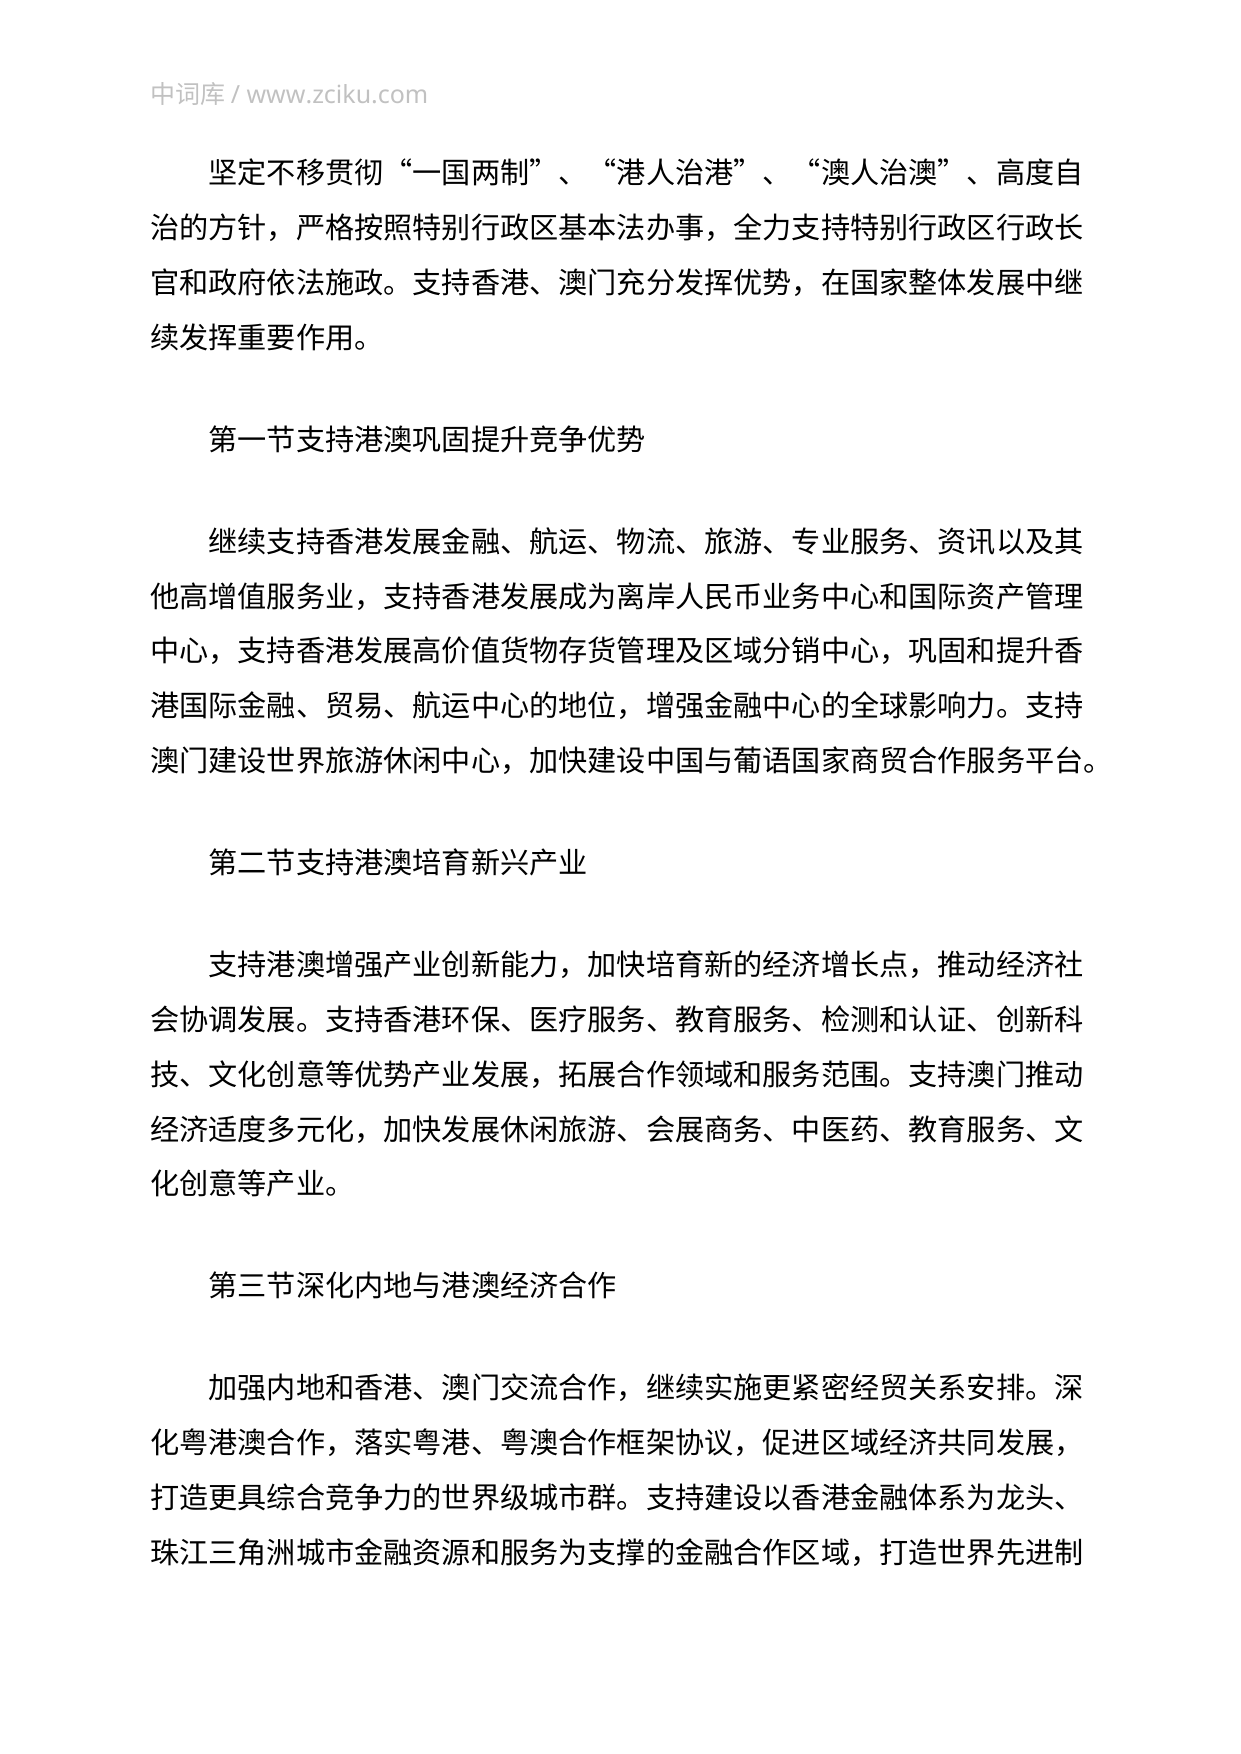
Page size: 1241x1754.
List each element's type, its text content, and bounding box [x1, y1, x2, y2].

text 继续支持香港发展金融、航运、物流、旅游、专业服务、资讯以及其他高增值服务业，支持香港发展成为离岸人民币业务中心和国际资产管理中心，支持香港发展高价值货物存货管理及区域分销中心，巩固和提升香港国际金融、贸易、航运中心的地位，增强金融中心的全球影响力。支持澳门建设世界旅游休闲中心，加快建设中国与葡语国家商贸合作服务平台。 [150, 518, 1090, 780]
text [150, 1364, 1090, 1571]
text 第一节支持港澳巩固提升竞争优势 [150, 416, 1090, 459]
text 坚定不移贯彻“一国两制”、“港人治港”、“澳人治澳”、高度自治的方针，严格按照特别行政区基本法办事，全力支持特别行政区行政长官和政府依法施政。支持香港、澳门充分发挥优势，在国家整体发展中继续发挥重要作用。 [150, 150, 1090, 357]
text 第三节深化内地与港澳经济合作 [150, 1263, 1090, 1305]
text 第二节支持港澳培育新兴产业 [150, 839, 1090, 882]
text 支持港澳增强产业创新能力，加快培育新的经济增长点，推动经济社会协调发展。支持香港环保、医疗服务、教育服务、检测和认证、创新科技、文化创意等优势产业发展，拓展合作领域和服务范围。支持澳门推动经济适度多元化，加快发展休闲旅游、会展商务、中医药、教育服务、文化创意等产业。 [150, 941, 1090, 1203]
